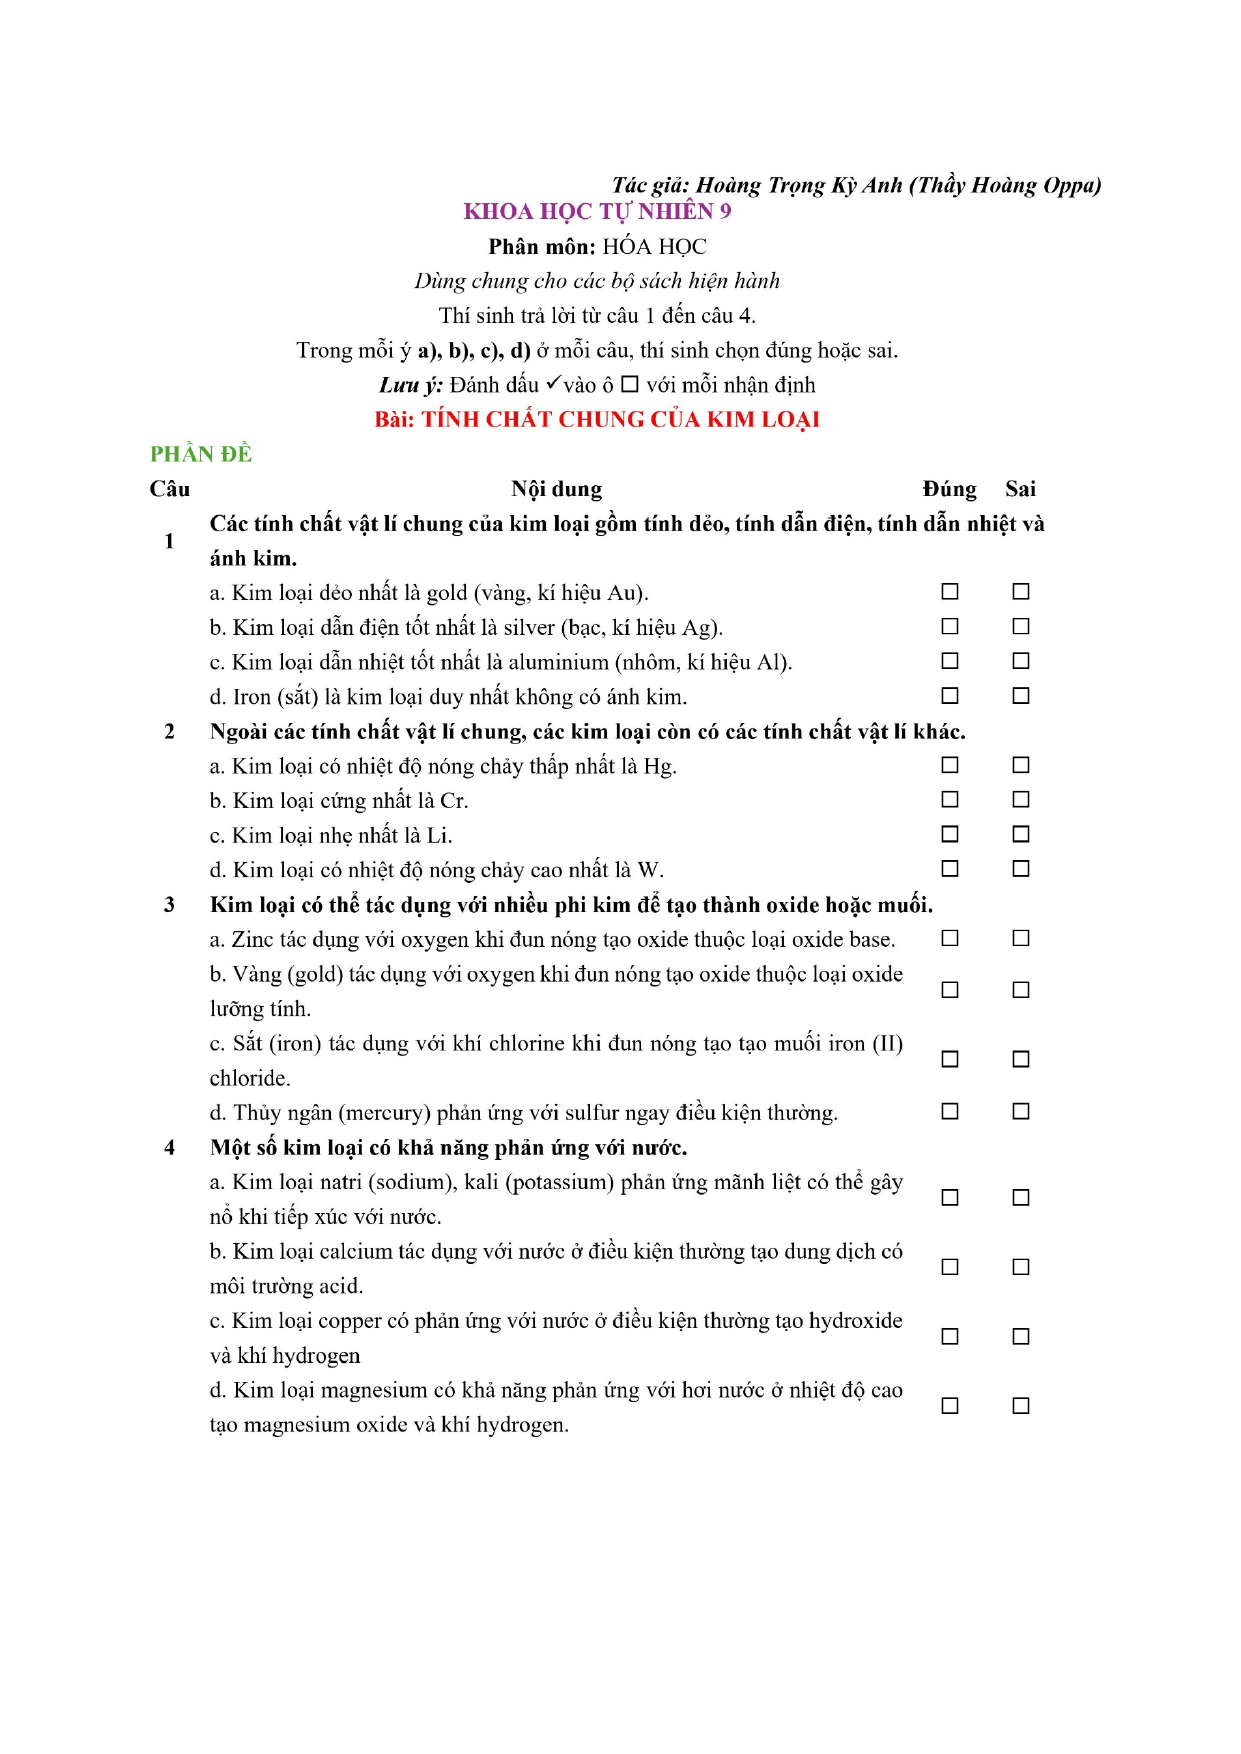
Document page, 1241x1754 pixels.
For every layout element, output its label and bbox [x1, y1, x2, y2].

picture [75, 106, 1166, 1518]
